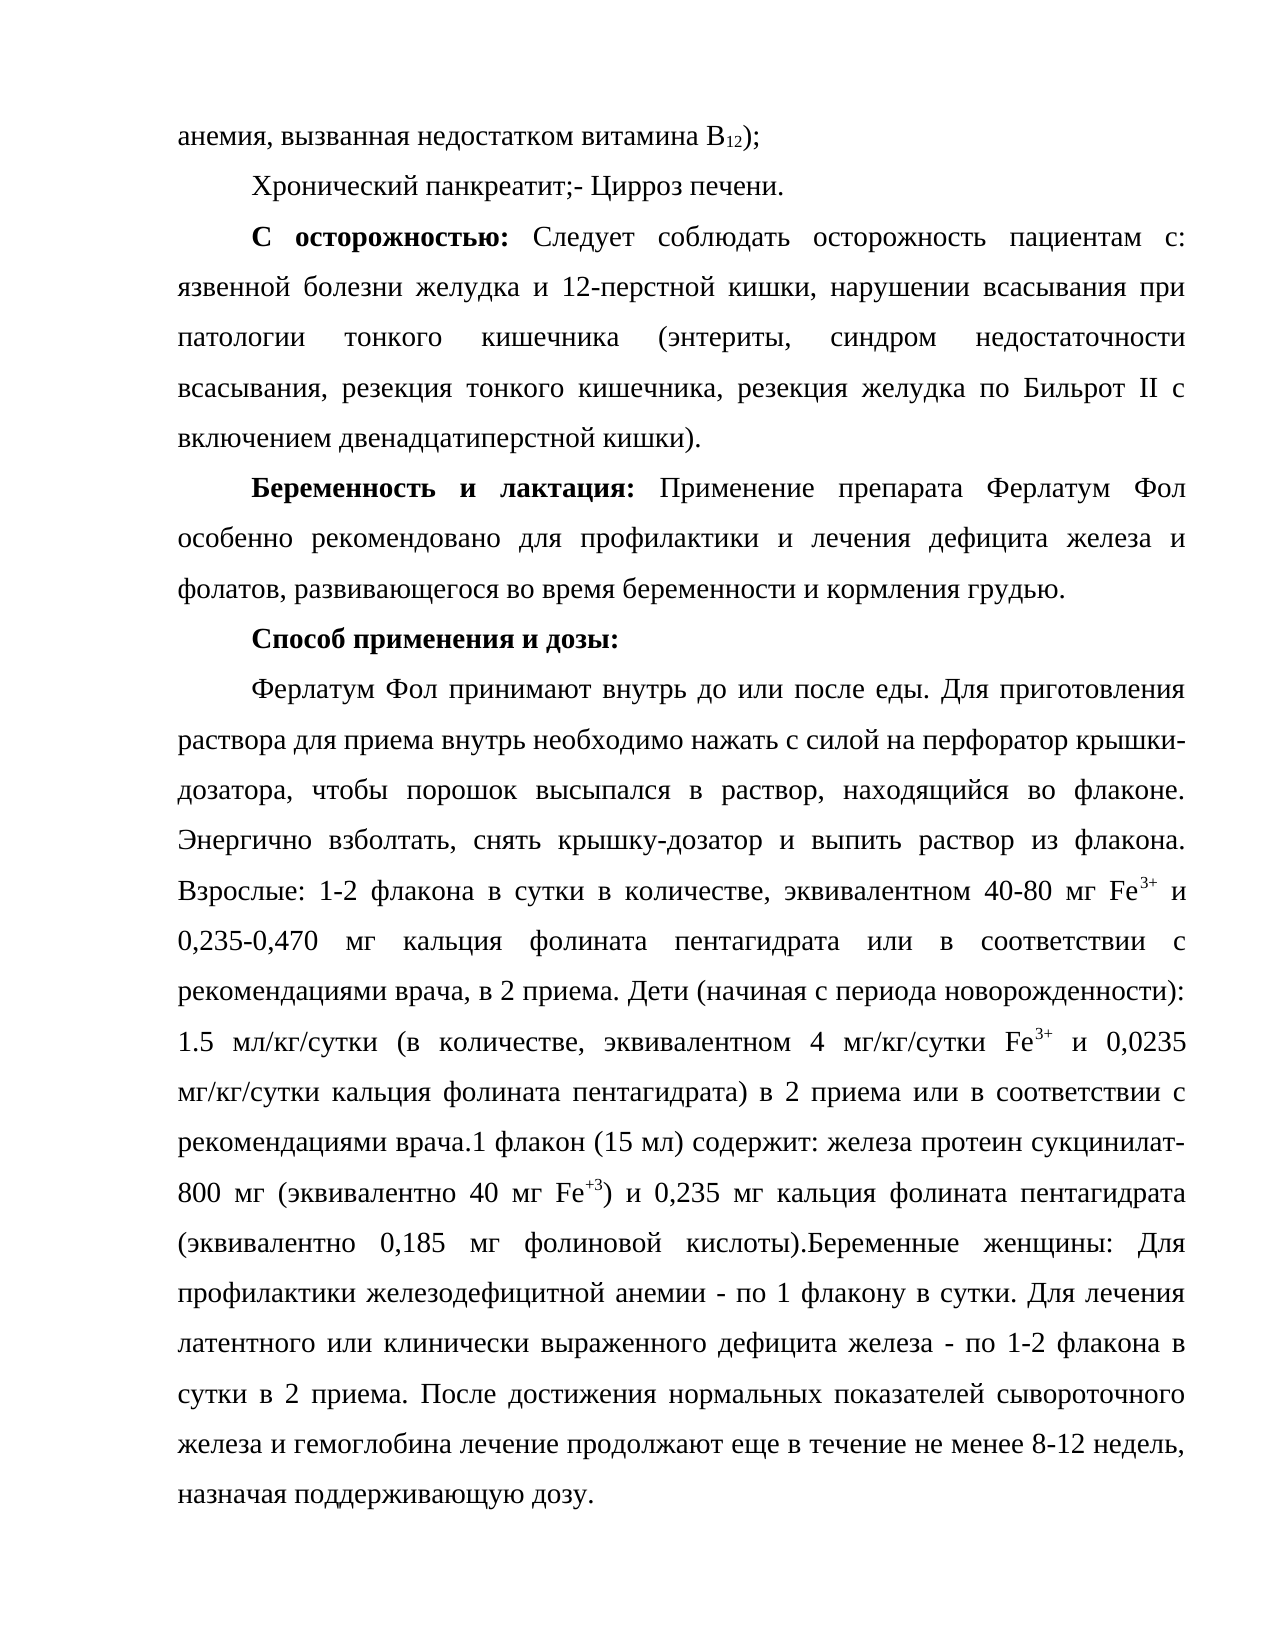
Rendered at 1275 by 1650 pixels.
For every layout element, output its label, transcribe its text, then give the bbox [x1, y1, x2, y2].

text С осторожностью: Следует соблюдать осторожность пациентам с: язвенной болезни желудка и 12-перстной кишки, нарушении всасывания при патологии тонкого кишечника (энтериты, синдром недостаточности всасывания, резекция тонкого кишечника, резекция желудка по Бильрот II с включением двенадцатиперстной кишки). [177, 219, 1186, 453]
subtitle Способ применения и дозы: [177, 621, 1186, 655]
text Хронический панкреатит;- Цирроз печени. [177, 168, 1186, 202]
text Ферлатум Фол принимают внутрь до или после еды. Для приготовления раствора для приема внутрь необходимо нажать с силой на перфоратор крышки-дозатора, чтобы порошок высыпался в раствор, находящийся во флаконе. Энергично взболтать, снять крышку-дозатор и выпить раствор из флакона. Взрослые: 1-2 флакона в сутки в количестве, эквивалентном 40-80 мг Fe3+ и 0,235-0,470 мг кальция фолината пентагидрата или в соответствии с рекомендациями врача, в 2 приема. Дети (начиная с периода новорожденности): 1.5 мл/кг/сутки (в количестве, эквивалентном 4 мг/кг/сутки Fe3+ и 0,0235 мг/кг/сутки кальция фолината пентагидрата) в 2 приема или в соответствии с рекомендациями врача.1 флакон (15 мл) содержит: железа протеин сукцинилат- 800 мг (эквивалентно 40 мг Fe+3) и 0,235 мг кальция фолината пентагидрата (эквивалентно 0,185 мг фолиновой кислоты).Беременные женщины: Для профилактики железодефицитной анемии - по 1 флакону в сутки. Для лечения латентного или клинически выраженного дефицита железа - по 1-2 флакона в сутки в 2 приема. После достижения нормальных показателей сывороточного железа и гемоглобина лечение продолжают еще в течение не менее 8-12 недель, назначая поддерживающую дозу. [177, 672, 1186, 1510]
text Беременность и лактация: Применение препарата Ферлатум Фол особенно рекомендовано для профилактики и лечения дефицита железа и фолатов, развивающегося во время беременности и кормления грудью. [177, 470, 1186, 604]
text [177, 118, 1186, 152]
